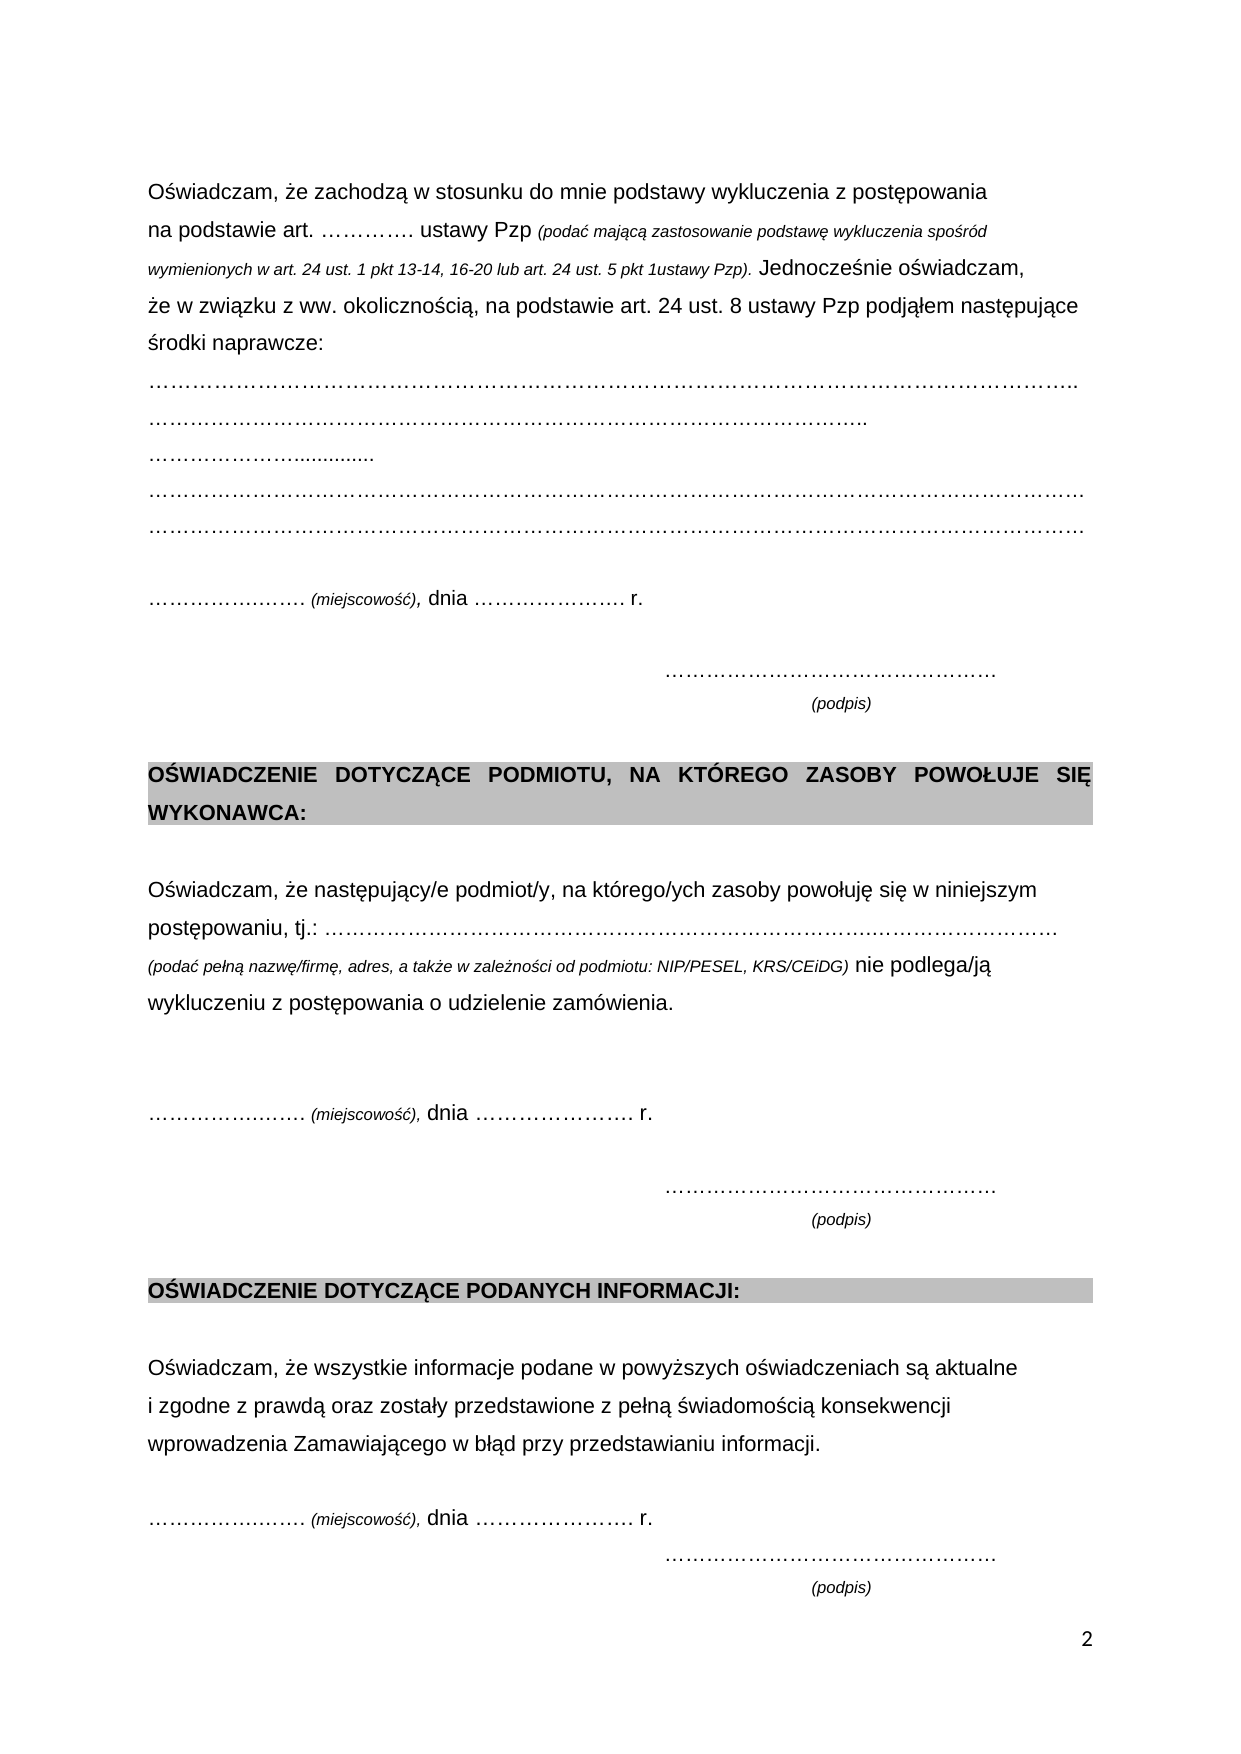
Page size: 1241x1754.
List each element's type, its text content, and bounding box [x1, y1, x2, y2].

text ………………………………………… [148, 1542, 1093, 1566]
text OŚWIADCZENIE DOTYCZĄCE PODANYCH INFORMACJI: [148, 1278, 1093, 1303]
text OŚWIADCZENIE DOTYCZĄCE PODMIOTU, NA KTÓREGO ZASOBY POWOŁUJE SIĘ WYKONAWCA: [148, 762, 1093, 825]
text ………………………………………… [148, 657, 1093, 681]
text (podpis) [738, 1209, 1093, 1229]
text ………………………………………… [148, 1174, 1093, 1198]
text …………….……. (miejscowość), dnia …………………. r. [148, 586, 1093, 609]
text Oświadczam, że zachodzą w stosunku do mnie podstawy wykluczenia z postępowania na podstawie art. …………. ustawy Pzp (podać mającą zastosowanie podstawę wykluczenia spośród wymienionych w art. 24 ust. 1 pkt 13-14, 16-20 lub art. 24 ust. 5 pkt 1ustawy Pzp). Jednocześnie oświadczam, że w związku z ww. okolicznością, na podstawie art. 24 ust. 8 ustawy Pzp podjąłem następujące środki naprawcze: [148, 179, 1093, 356]
text …………….……. (miejscowość), dnia …………………. r. [148, 1504, 1093, 1530]
text ……………………………………………………………………………………………………………….. [148, 368, 1093, 393]
text …………………………………………………………………………………………..…………………..............……………………………………………………………………………………………………………………………………………………………………………………………………………………………………………… [148, 406, 1093, 538]
text (podpis) [738, 693, 1093, 713]
text …………….……. (miejscowość), dnia …………………. r. [148, 1100, 1093, 1125]
text Oświadczam, że wszystkie informacje podane w powyższych oświadczeniach są aktualne i zgodne z prawdą oraz zostały przedstawione z pełną świadomością konsekwencji wprowadzenia Zamawiającego w błąd przy przedstawianiu informacji. [148, 1355, 1093, 1456]
text Oświadczam, że następujący/e podmiot/y, na którego/ych zasoby powołuję się w niniejszym postępowaniu, tj.: …………………………………………………………………….……………………… (podać pełną nazwę/firmę, adres, a także w zależności od podmiotu: NIP/PESEL, KRS/CEiDG) nie podlega/ją wykluczeniu z postępowania o udzielenie zamówienia. [148, 877, 1093, 1015]
text (podpis) [738, 1578, 1093, 1597]
